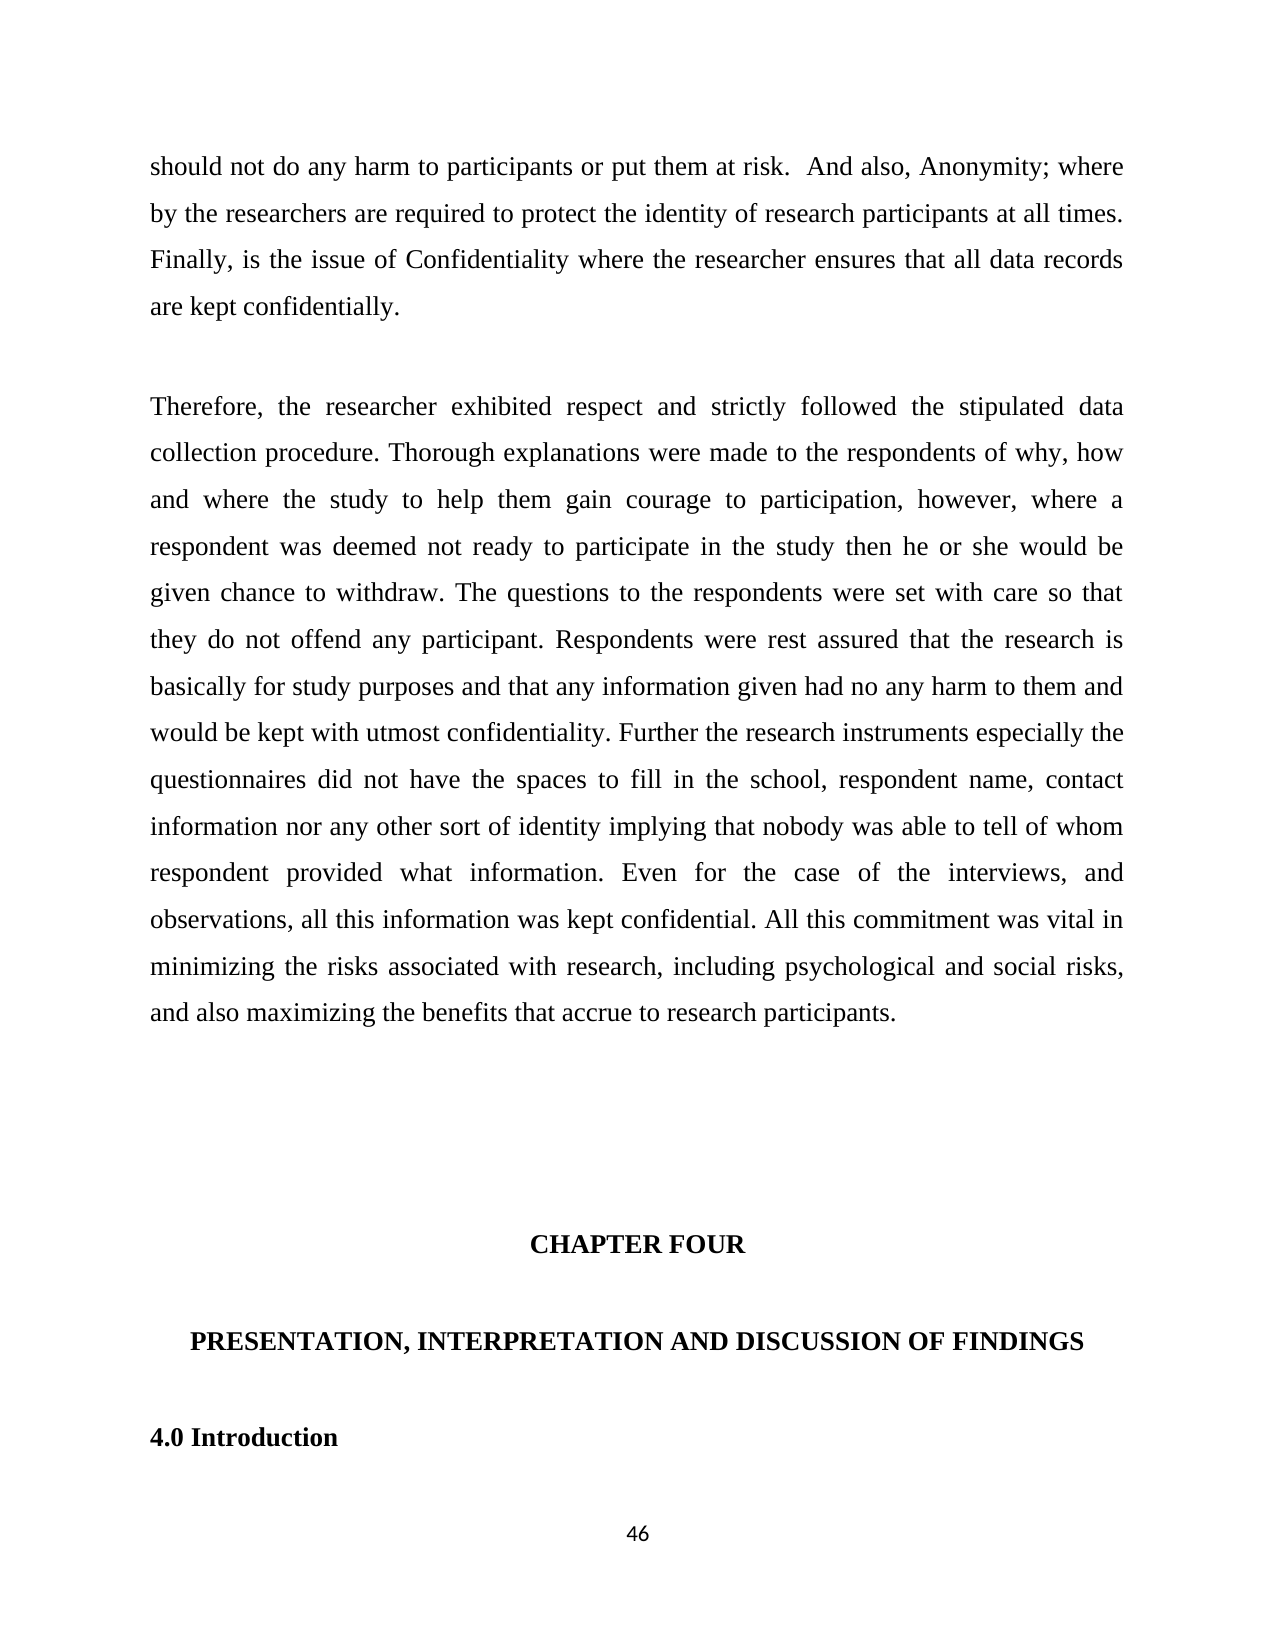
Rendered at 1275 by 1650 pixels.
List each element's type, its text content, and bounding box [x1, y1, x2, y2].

subtitle 4.0 Introduction [150, 1421, 1125, 1452]
text Therefore, the researcher exhibited respect and strictly followed the stipulated data collection procedure. Thorough explanations were made to the respondents of why, how and where the study to help them gain courage to participation, however, where a respondent was deemed not ready to participate in the study then he or she would be given chance to withdraw. The questions to the respondents were set with care so that they do not offend any participant. Respondents were rest assured that the research is basically for study purposes and that any information given had no any harm to them and would be kept with utmost confidentiality. Further the research instruments especially the questionnaires did not have the spaces to fill in the school, respondent name, contact information nor any other sort of identity implying that nobody was able to tell of whom respondent provided what information. Even for the case of the interviews, and observations, all this information was kept confidential. All this commitment was vital in minimizing the risks associated with research, including psychological and social risks, and also maximizing the benefits that accrue to research participants. [150, 390, 1125, 1027]
subtitle PRESENTATION, INTERPRETATION AND DISCUSSION OF FINDINGS [150, 1325, 1125, 1356]
subtitle CHAPTER FOUR [150, 1228, 1125, 1259]
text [150, 150, 1125, 321]
